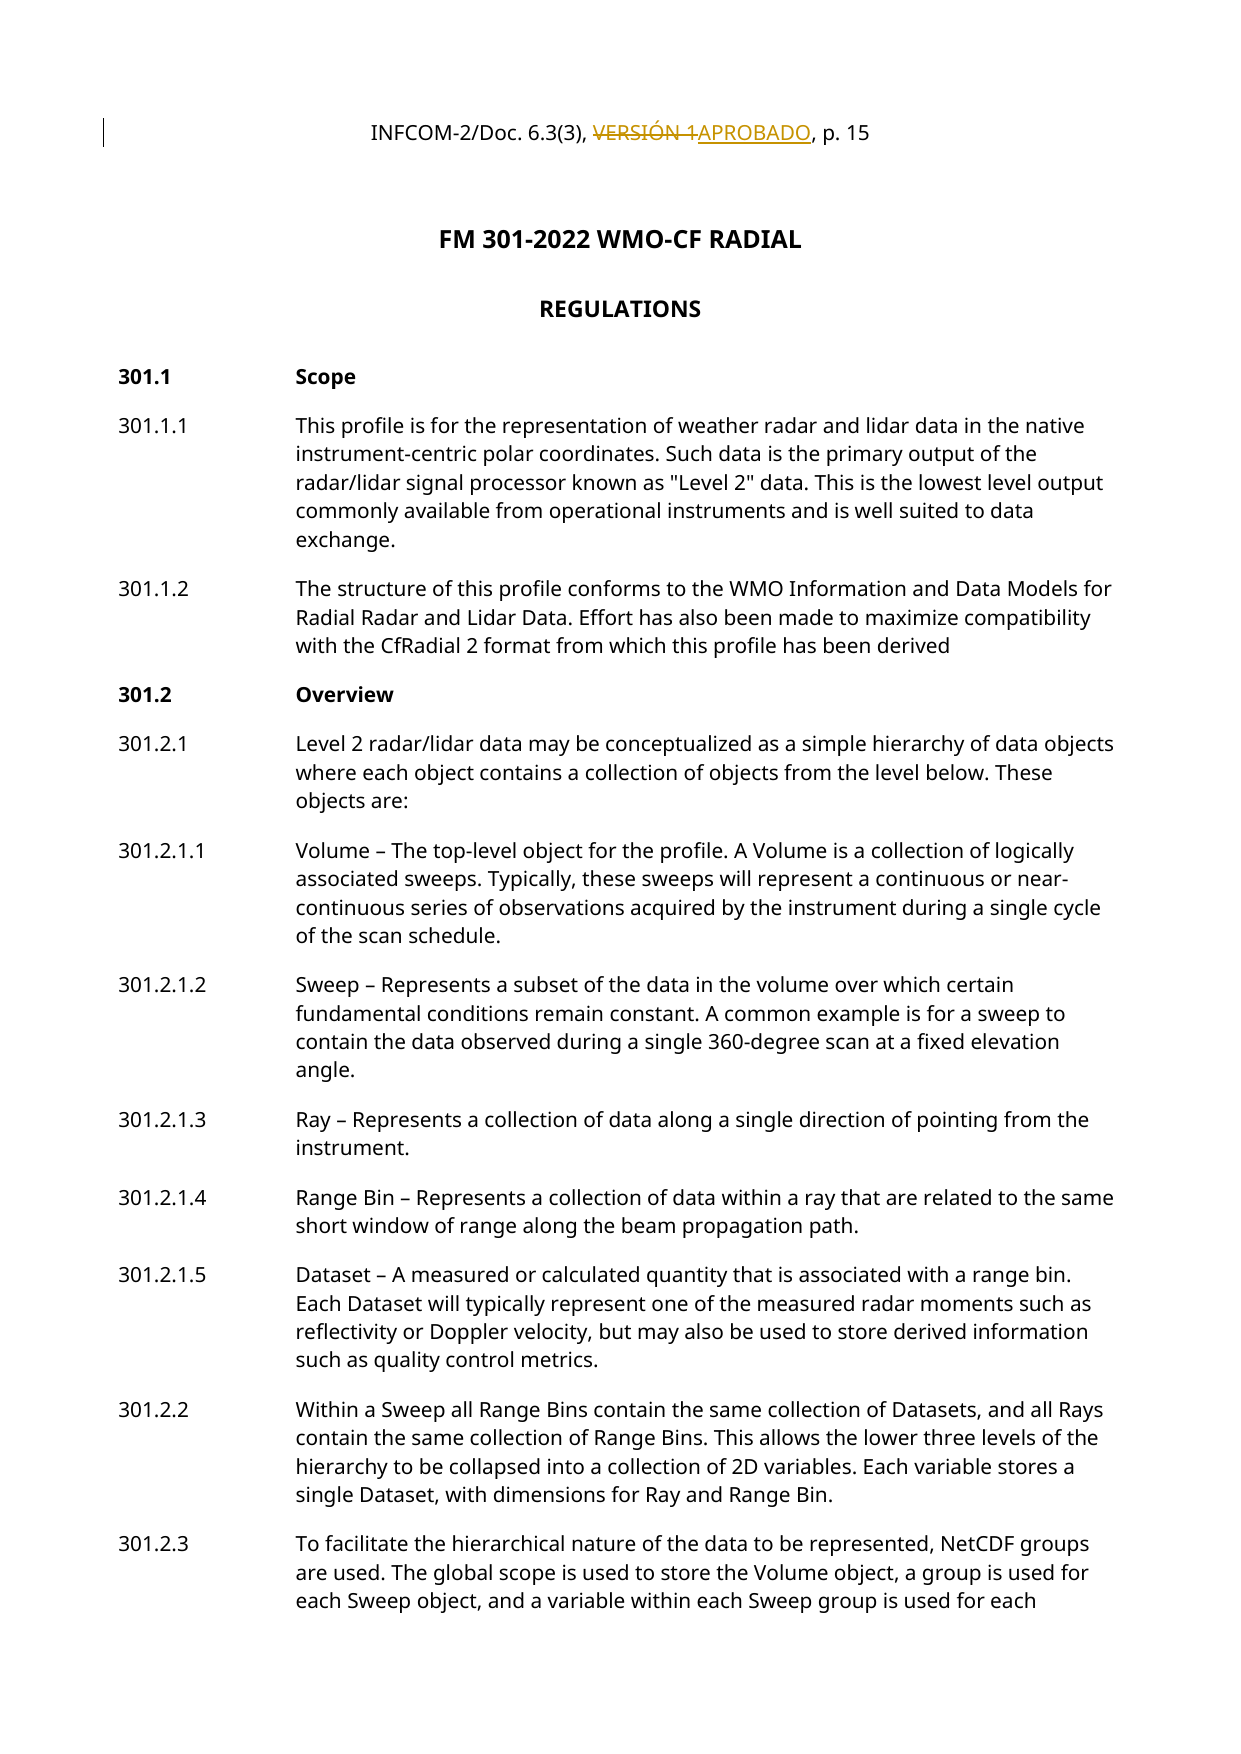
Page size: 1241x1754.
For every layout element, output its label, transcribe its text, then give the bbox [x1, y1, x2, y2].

text 301.2 Overview [118, 680, 1122, 709]
text REGULATIONS [118, 293, 1122, 324]
text 301.1.2 The structure of this profile conforms to the WMO Information and Data Models for Radial Radar and Lidar Data. Effort has also been made to maximize compatibility with the CfRadial 2 format from which this profile has been derived [118, 574, 1122, 659]
text 301.2.1 Level 2 radar/lidar data may be conceptualized as a simple hierarchy of data objects where each object contains a collection of objects from the level below. These objects are: [118, 729, 1122, 815]
text 301.1 Scope [118, 362, 1122, 390]
text 301.2.1.4 Range Bin – Represents a collection of data within a ray that are related to the same short window of range along the beam propagation path. [118, 1183, 1122, 1239]
text 301.2.1.2 Sweep – Represents a subset of the data in the volume over which certain fundamental conditions remain constant. A common example is for a sweep to contain the data observed during a single 360-degree scan at a fixed elevation angle. [118, 970, 1122, 1084]
text 301.1.1 This profile is for the representation of weather radar and lidar data in the native instrument-centric polar coordinates. Such data is the primary output of the radar/lidar signal processor known as "Level 2" data. This is the lowest level output commonly available from operational instruments and is well suited to data exchange. [118, 411, 1122, 553]
text 301.2.1.5 Dataset – A measured or calculated quantity that is associated with a range bin. Each Dataset will typically represent one of the measured radar moments such as reflectivity or Doppler velocity, but may also be used to store derived information such as quality control metrics. [118, 1260, 1122, 1374]
text 301.2.2 Within a Sweep all Range Bins contain the same collection of Datasets, and all Rays contain the same collection of Range Bins. This allows the lower three levels of the hierarchy to be collapsed into a collection of 2D variables. Each variable stores a single Dataset, with dimensions for Ray and Range Bin. [118, 1395, 1122, 1509]
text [118, 1529, 1122, 1615]
text 301.2.1.3 Ray – Represents a collection of data along a single direction of pointing from the instrument. [118, 1105, 1122, 1162]
text 301.2.1.1 Volume – The top-level object for the profile. A Volume is a collection of logically associated sweeps. Typically, these sweeps will represent a continuous or near-continuous series of observations acquired by the instrument during a single cycle of the scan schedule. [118, 836, 1122, 949]
text FM 301-2022 WMO-CF RADIAL [118, 222, 1122, 256]
